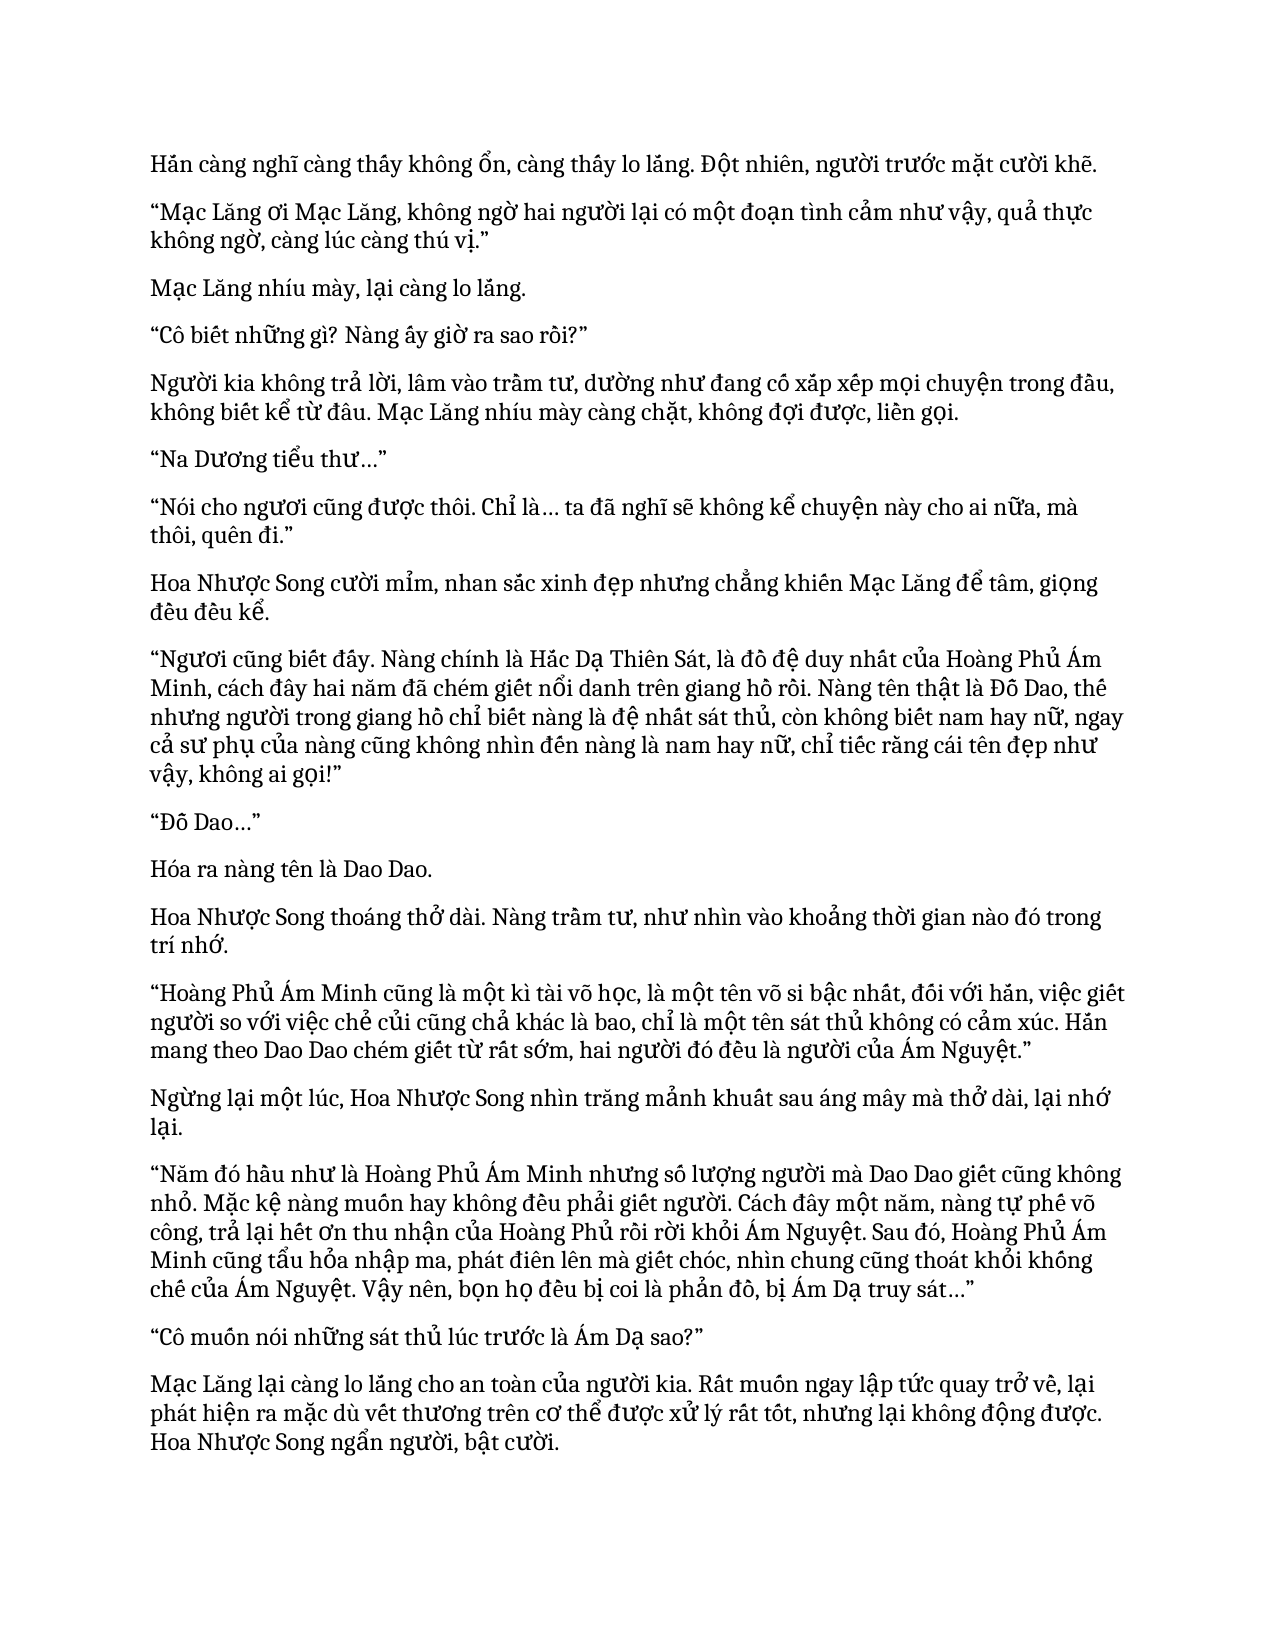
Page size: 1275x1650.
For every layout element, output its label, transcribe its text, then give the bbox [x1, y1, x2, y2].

text “Nói cho ngươi cũng được thôi. Chỉ là… ta đã nghĩ sẽ không kể chuyện này cho ai nữa, mà thôi, quên đi.” [150, 492, 1125, 550]
text Hắn càng nghĩ càng thấy không ổn, càng thấy lo lắng. Đột nhiên, người trước mặt cười khẽ. [150, 150, 1125, 179]
text Hoa Nhược Song thoáng thở dài. Nàng trầm tư, như nhìn vào khoảng thời gian nào đó trong trí nhớ. [150, 902, 1125, 960]
text Mạc Lăng lại càng lo lắng cho an toàn của người kia. Rất muốn ngay lập tức quay trở về, lại phát hiện ra mặc dù vết thương trên cơ thể được xử lý rất tốt, nhưng lại không động được. Hoa Nhược Song ngẩn người, bật cười. [150, 1370, 1125, 1456]
text Người kia không trả lời, lâm vào trầm tư, dường như đang cố xắp xếp mọi chuyện trong đầu, không biết kể từ đâu. Mạc Lăng nhíu mày càng chặt, không đợi được, liền gọi. [150, 369, 1125, 426]
text “Na Dương tiểu thư…” [150, 445, 1125, 474]
text “Đỗ Dao…” [150, 807, 1125, 836]
text Hóa ra nàng tên là Dao Dao. [150, 855, 1125, 884]
text “Ngươi cũng biết đấy. Nàng chính là Hắc Dạ Thiên Sát, là đồ đệ duy nhất của Hoàng Phủ Ám Minh, cách đây hai năm đã chém giết nổi danh trên giang hồ rồi. Nàng tên thật là Đỗ Dao, thế nhưng người trong giang hồ chỉ biết nàng là đệ nhất sát thủ, còn không biết nam hay nữ, ngay cả sư phụ của nàng cũng không nhìn đến nàng là nam hay nữ, chỉ tiếc rằng cái tên đẹp như vậy, không ai gọi!” [150, 645, 1125, 789]
text Hoa Nhược Song cười mỉm, nhan sắc xinh đẹp nhưng chẳng khiến Mạc Lăng để tâm, giọng đều đều kể. [150, 569, 1125, 626]
text Ngừng lại một lúc, Hoa Nhược Song nhìn trăng mảnh khuất sau áng mây mà thở dài, lại nhớ lại. [150, 1084, 1125, 1141]
text “Mạc Lăng ơi Mạc Lăng, không ngờ hai người lại có một đoạn tình cảm như vậy, quả thực không ngờ, càng lúc càng thú vị.” [150, 197, 1125, 255]
text “Cô muốn nói những sát thủ lúc trước là Ám Dạ sao?” [150, 1322, 1125, 1351]
text “Cô biết những gì? Nàng ấy giờ ra sao rồi?” [150, 321, 1125, 350]
text “Hoàng Phủ Ám Minh cũng là một kì tài võ học, là một tên võ si bậc nhất, đối với hắn, việc giết người so với việc chẻ củi cũng chả khác là bao, chỉ là một tên sát thủ không có cảm xúc. Hắn mang theo Dao Dao chém giết từ rất sớm, hai người đó đều là người của Ám Nguyệt.” [150, 979, 1125, 1065]
text Mạc Lăng nhíu mày, lại càng lo lắng. [150, 274, 1125, 302]
text “Năm đó hầu như là Hoàng Phủ Ám Minh nhưng số lượng người mà Dao Dao giết cũng không nhỏ. Mặc kệ nàng muốn hay không đều phải giết người. Cách đây một năm, nàng tự phế võ công, trả lại hết ơn thu nhận của Hoàng Phủ rồi rời khỏi Ám Nguyệt. Sau đó, Hoàng Phủ Ám Minh cũng tẩu hỏa nhập ma, phát điên lên mà giết chóc, nhìn chung cũng thoát khỏi khống chế của Ám Nguyệt. Vậy nên, bọn họ đều bị coi là phản đồ, bị Ám Dạ truy sát…” [150, 1160, 1125, 1304]
